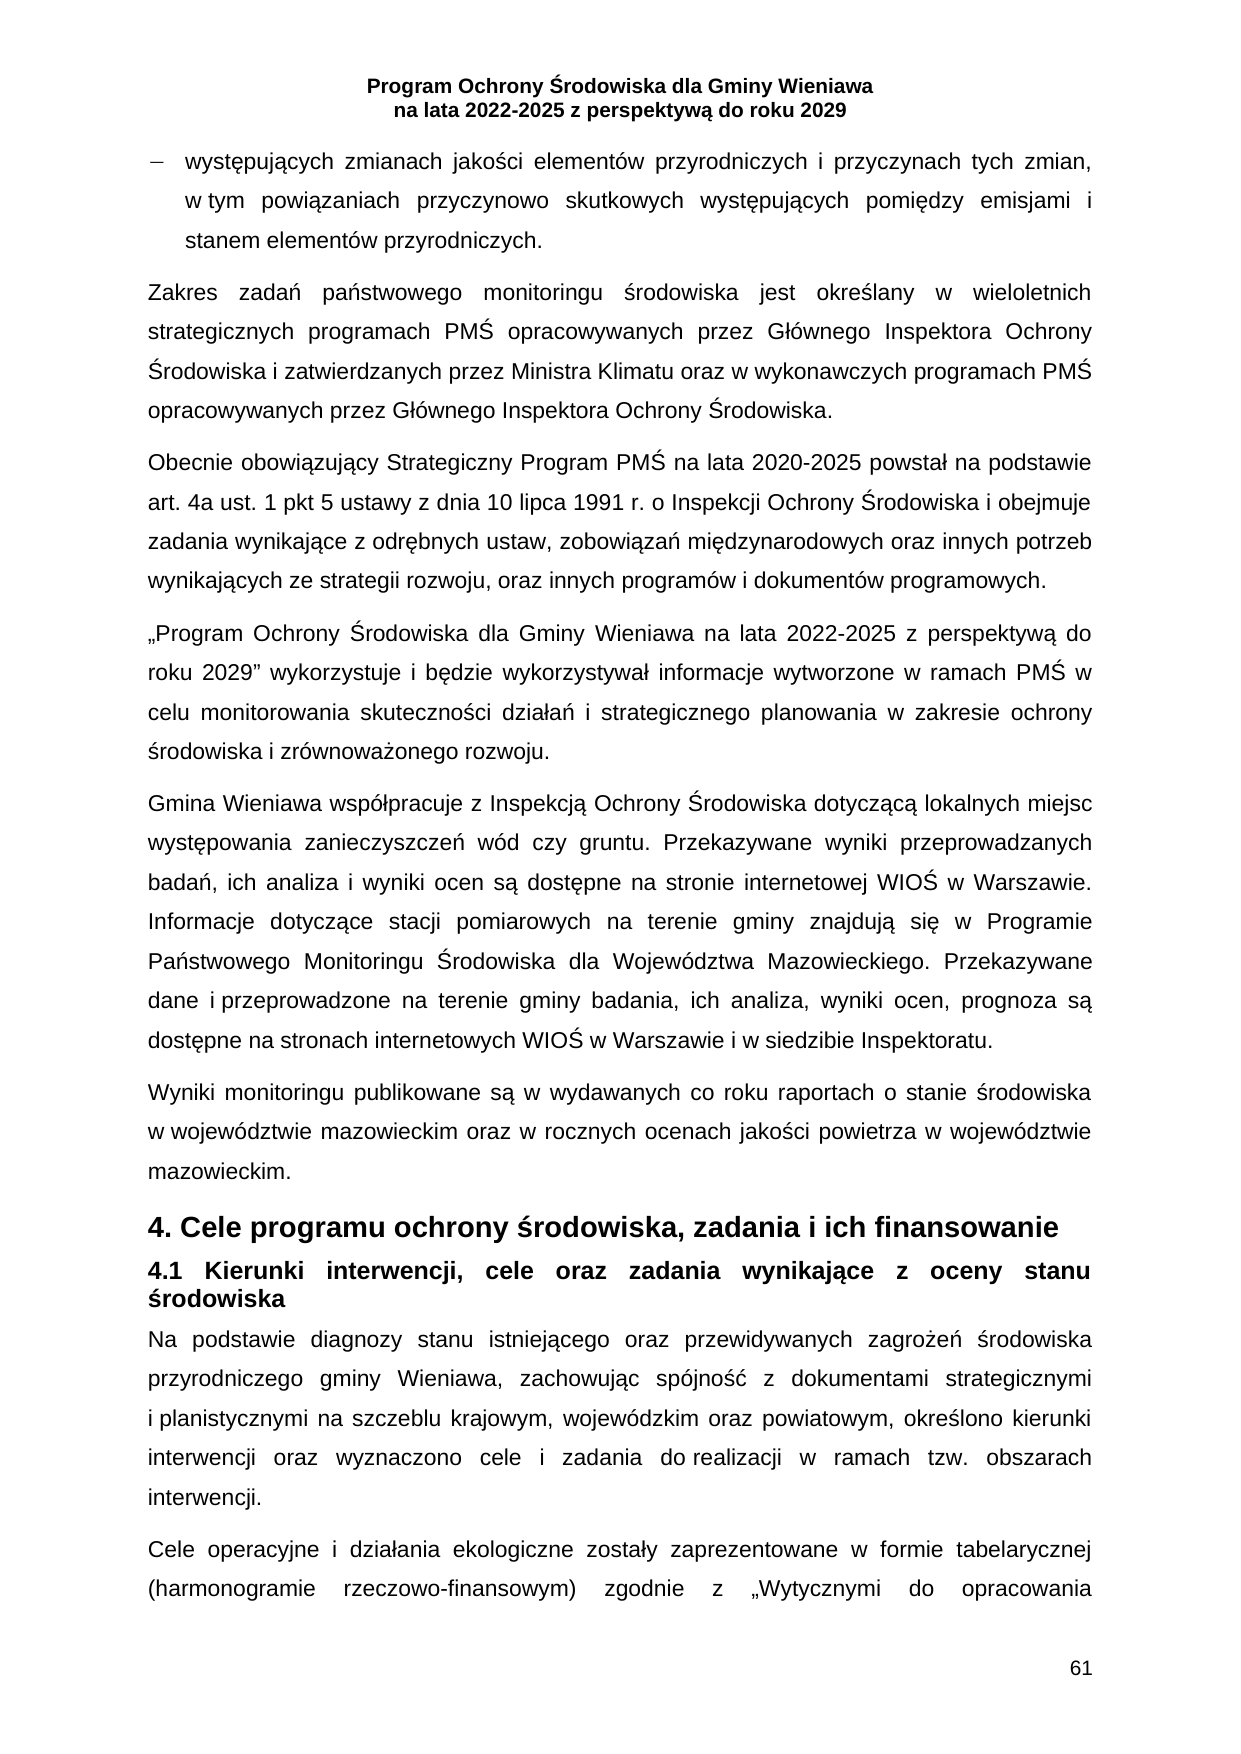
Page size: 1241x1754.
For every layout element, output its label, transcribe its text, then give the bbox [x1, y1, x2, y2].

text Gmina Wieniawa współpracuje z Inspekcją Ochrony Środowiska dotyczącą lokalnych miejsc występowania zanieczyszczeń wód czy gruntu. Przekazywane wyniki przeprowadzanych badań, ich analiza i wyniki ocen są dostępne na stronie internetowej WIOŚ w Warszawie. Informacje dotyczące stacji pomiarowych na terenie gminy znajdują się w Programie Państwowego Monitoringu Środowiska dla Województwa Mazowieckiego. Przekazywane dane i przeprowadzone na terenie gminy badania, ich analiza, wyniki ocen, prognoza są dostępne na stronach internetowych WIOŚ w Warszawie i w siedzibie Inspektoratu. [148, 790, 1093, 1053]
text Zakres zadań państwowego monitoringu środowiska jest określany w wieloletnich strategicznych programach PMŚ opracowywanych przez Głównego Inspektora Ochrony Środowiska i zatwierdzanych przez Ministra Klimatu oraz w wykonawczych programach PMŚ opracowywanych przez Głównego Inspektora Ochrony Środowiska. [148, 279, 1092, 423]
text Na podstawie diagnozy stanu istniejącego oraz przewidywanych zagrożeń środowiska przyrodniczego gminy Wieniawa, zachowując spójność z dokumentami strategicznymi i planistycznymi na szczeblu krajowym, wojewódzkim oraz powiatowym, określono kierunki interwencji oraz wyznaczono cele i zadania do realizacji w ramach tzw. obszarach interwencji. [148, 1326, 1092, 1510]
subtitle 4. Cele programu ochrony środowiska, zadania i ich finansowanie [148, 1210, 1092, 1243]
text „Program Ochrony Środowiska dla Gminy Wieniawa na lata 2022-2025 z perspektywą do roku 2029” wykorzystuje i będzie wykorzystywał informacje wytworzone w ramach PMŚ w celu monitorowania skuteczności działań i strategicznego planowania w zakresie ochrony środowiska i zrównoważonego rozwoju. [148, 619, 1093, 764]
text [148, 1536, 1092, 1601]
text Wyniki monitoringu publikowane są w wydawanych co roku raportach o stanie środowiska w województwie mazowieckim oraz w rocznych ocenach jakości powietrza w województwie mazowieckim. [148, 1079, 1092, 1184]
subtitle 4.1 Kierunki interwencji, cele oraz zadania wynikające z oceny stanu środowiska [148, 1256, 1092, 1313]
list występujących zmianach jakości elementów przyrodniczych i przyczynach tych zmian, w tym powiązaniach przyczynowo skutkowych występujących pomiędzy emisjami i stanem elementów przyrodniczych. [148, 148, 1092, 253]
text Obecnie obowiązujący Strategiczny Program PMŚ na lata 2020-2025 powstał na podstawie art. 4a ust. 1 pkt 5 ustawy z dnia 10 lipca 1991 r. o Inspekcji Ochrony Środowiska i obejmuje zadania wynikające z odrębnych ustaw, zobowiązań międzynarodowych oraz innych potrzeb wynikających ze strategii rozwoju, oraz innych programów i dokumentów programowych. [148, 449, 1092, 594]
